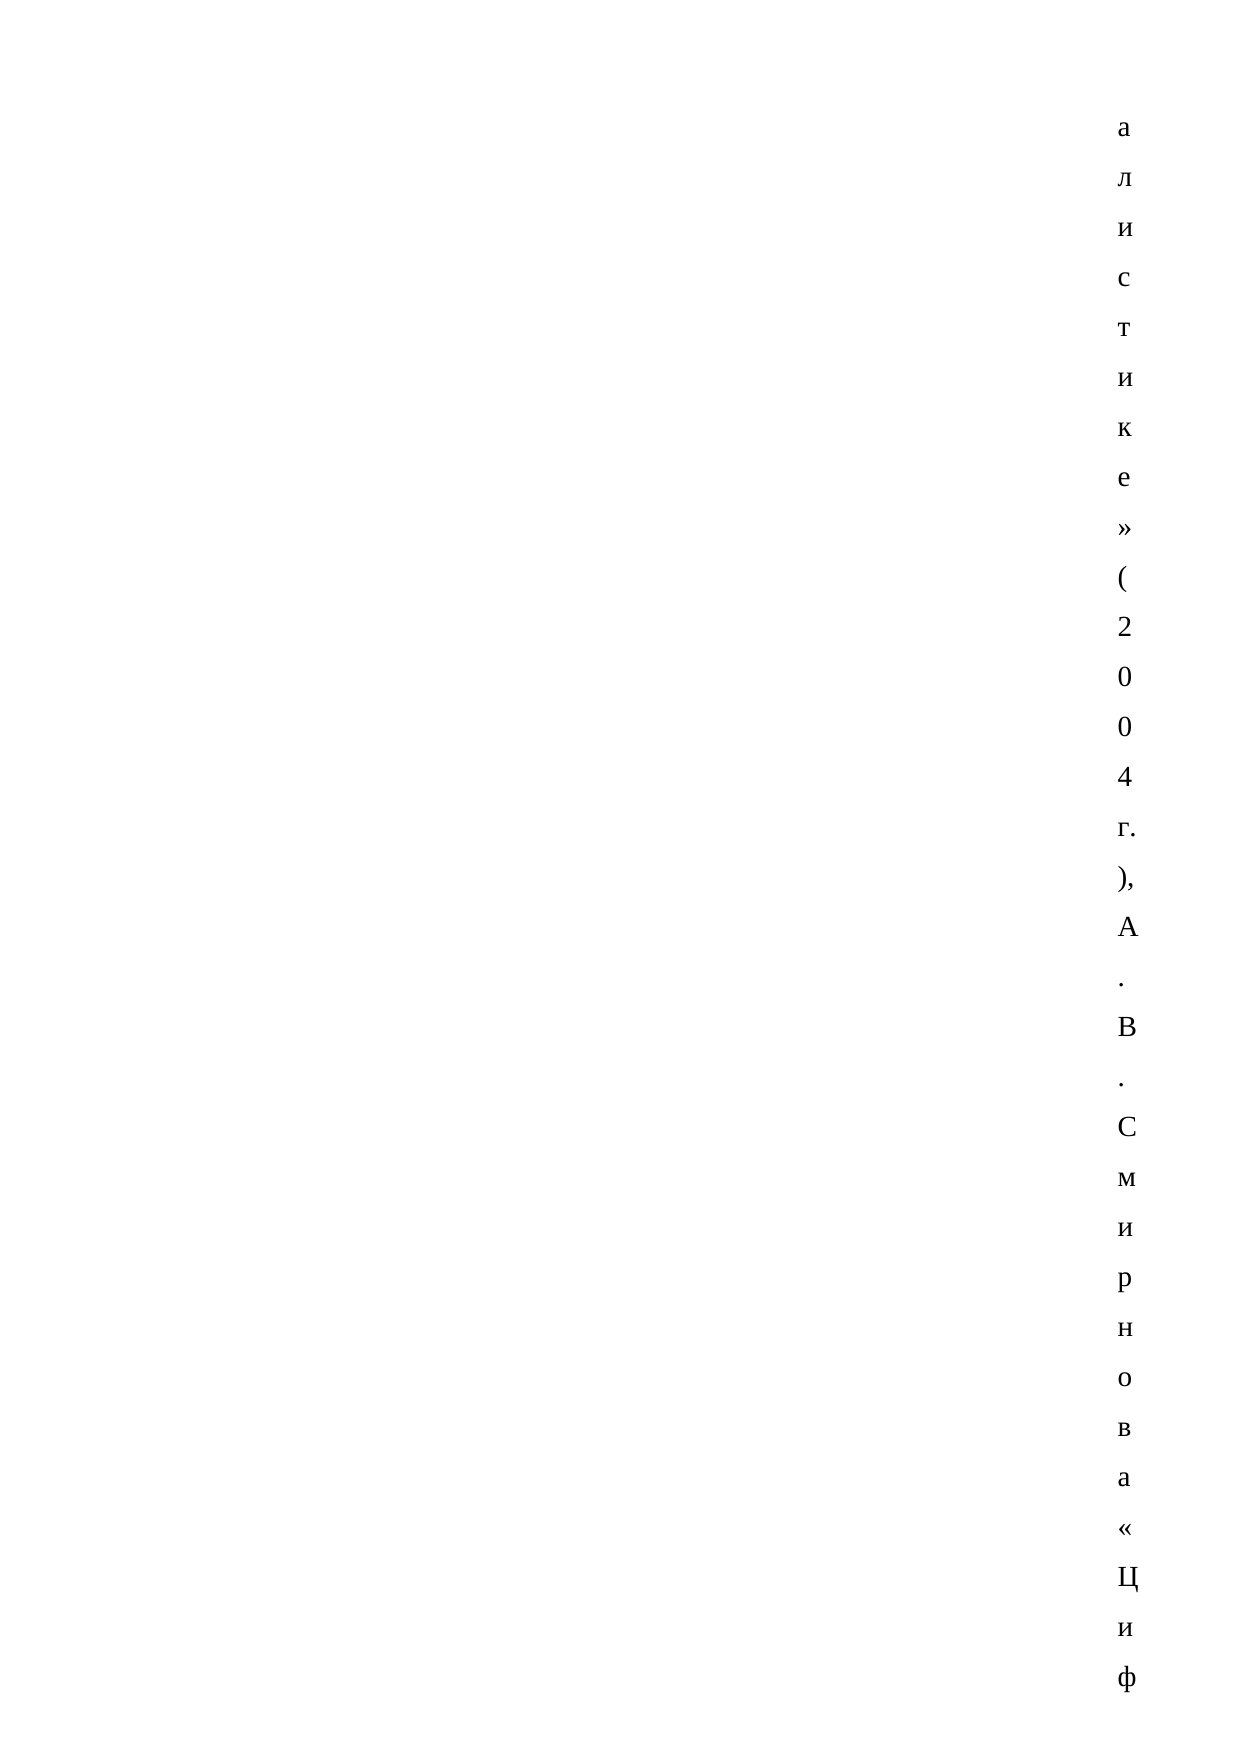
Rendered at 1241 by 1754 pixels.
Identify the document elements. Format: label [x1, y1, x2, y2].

text [1117, 96, 1137, 935]
text [1117, 929, 1137, 1696]
